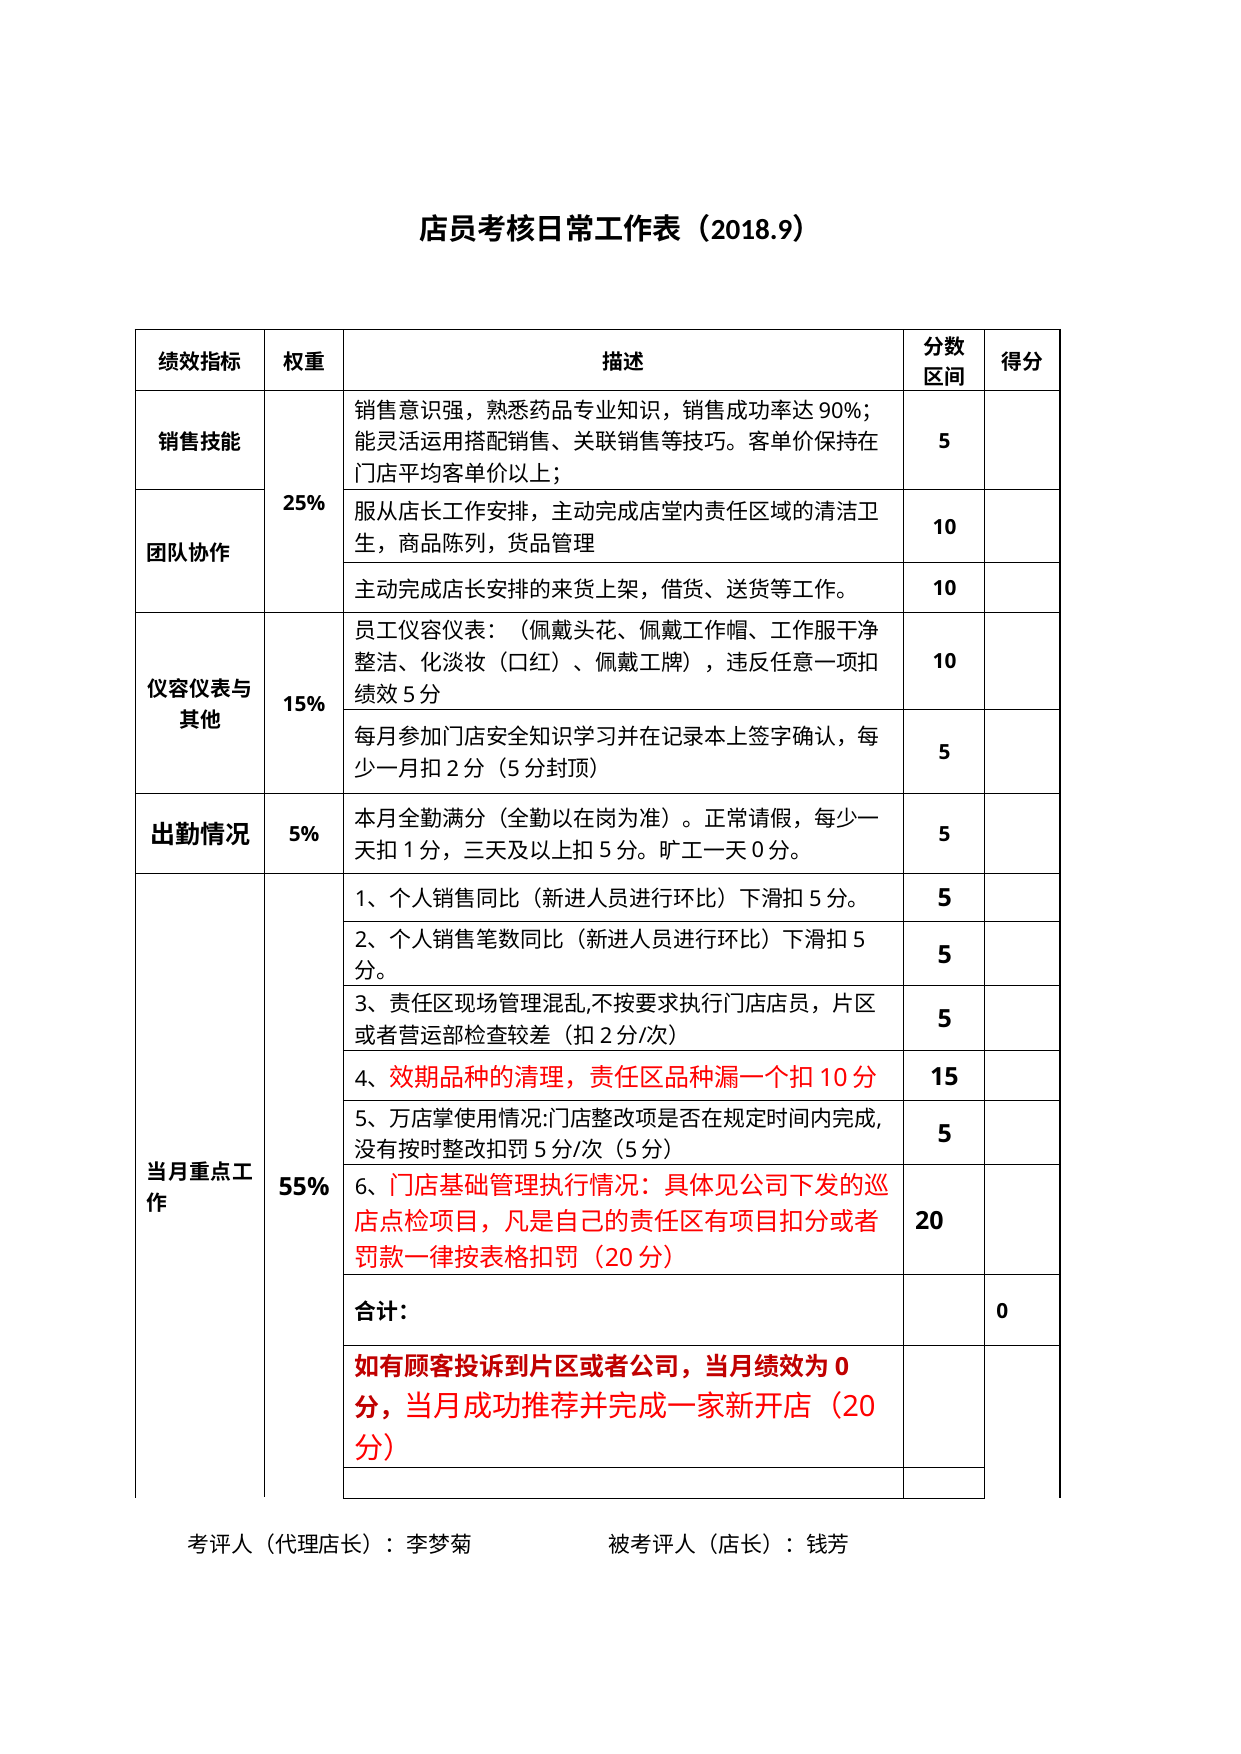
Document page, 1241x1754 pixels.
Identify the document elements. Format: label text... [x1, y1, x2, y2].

table_cell 5 [904, 391, 984, 489]
table_cell [985, 1165, 1059, 1274]
table_cell 20 [904, 1165, 984, 1274]
table_cell [904, 1346, 984, 1467]
text 考评人（代理店长）：李梦菊 被考评人（店长）：钱芳 [187, 1498, 1053, 1559]
table_cell 2、个人销售笔数同比（新进人员进行环比）下滑扣5分。 [344, 922, 903, 985]
table_cell 5 [904, 794, 984, 873]
table_cell 10 [904, 563, 984, 612]
table_cell 每月参加门店安全知识学习并在记录本上签字确认，每少一月扣2分（5分封顶） [344, 710, 903, 792]
text 店员考核日常工作表（2018.9） [187, 194, 1053, 259]
table_cell [904, 1468, 984, 1498]
table_cell 1、个人销售同比（新进人员进行环比）下滑扣5分。 [344, 874, 903, 921]
table_cell 服从店长工作安排，主动完成店堂内责任区域的清洁卫生，商品陈列，货品管理 [344, 490, 903, 562]
table_cell 3、责任区现场管理混乱,不按要求执行门店店员，片区或者营运部检查较差（扣2分/次） [344, 986, 903, 1050]
table_cell 销售意识强，熟悉药品专业知识，销售成功率达90%；能灵活运用搭配销售、关联销售等技巧。客单价保持在门店平均客单价以上； [344, 391, 903, 489]
table_cell 15% [265, 613, 343, 792]
table_cell 合计： [344, 1275, 903, 1345]
table_cell [985, 613, 1059, 708]
table_cell 员工仪容仪表：（佩戴头花、佩戴工作帽、工作服干净整洁、化淡妆（口红）、佩戴工牌），违反任意一项扣绩效5分 [344, 613, 903, 708]
table_cell 10 [904, 613, 984, 708]
table_cell 主动完成店长安排的来货上架，借货、送货等工作。 [344, 563, 903, 612]
table_cell 15 [904, 1051, 984, 1100]
table_cell 5% [265, 794, 343, 873]
table_cell 团队协作 [136, 490, 264, 612]
table_cell [344, 1468, 903, 1498]
table_cell 本月全勤满分（全勤以在岗为准）。正常请假，每少一天扣1分，三天及以上扣5分。旷工一天0分。 [344, 794, 903, 873]
table_cell 5 [904, 1101, 984, 1164]
table_cell 25% [265, 391, 343, 612]
table_cell 55% [264, 874, 343, 1498]
table_cell 5 [904, 922, 984, 985]
table_cell [985, 710, 1059, 792]
table_cell 5 [904, 874, 984, 921]
table_cell [985, 986, 1059, 1050]
table_cell [904, 1275, 984, 1345]
table_header 得分 [985, 330, 1059, 390]
table_cell [985, 490, 1059, 562]
table_cell [985, 1346, 1059, 1498]
table_cell 4、效期品种的清理，责任区品种漏一个扣10分 [344, 1051, 903, 1100]
table_cell 6、门店基础管理执行情况：具体见公司下发的巡店点检项目，凡是自己的责任区有项目扣分或者罚款一律按表格扣罚（20分） [344, 1165, 903, 1274]
table_cell 如有顾客投诉到片区或者公司，当月绩效为0分，当月成功推荐并完成一家新开店（20分） [344, 1346, 903, 1467]
table_cell [985, 794, 1059, 873]
table_cell 仪容仪表与其他 [136, 613, 264, 792]
table_cell [985, 1101, 1059, 1164]
table_header 权重 [265, 330, 343, 390]
table_header 分数 区间 [904, 330, 984, 390]
table_cell 出勤情况 [136, 794, 264, 873]
table_cell [985, 1051, 1059, 1100]
table_cell 10 [904, 490, 984, 562]
table_cell 5、万店掌使用情况:门店整改项是否在规定时间内完成,没有按时整改扣罚5分/次（5分） [344, 1101, 903, 1164]
table_cell 5 [904, 986, 984, 1050]
table_cell [985, 391, 1059, 489]
table_cell 0 [985, 1275, 1059, 1345]
table_cell 5 [904, 710, 984, 792]
table_header 描述 [344, 330, 903, 390]
table_header 绩效指标 [136, 330, 264, 390]
table_cell 销售技能 [136, 391, 264, 489]
table_cell [985, 874, 1059, 921]
table_cell [985, 922, 1059, 985]
table_cell 当月重点工作 [136, 874, 264, 1498]
table_cell [985, 563, 1059, 612]
